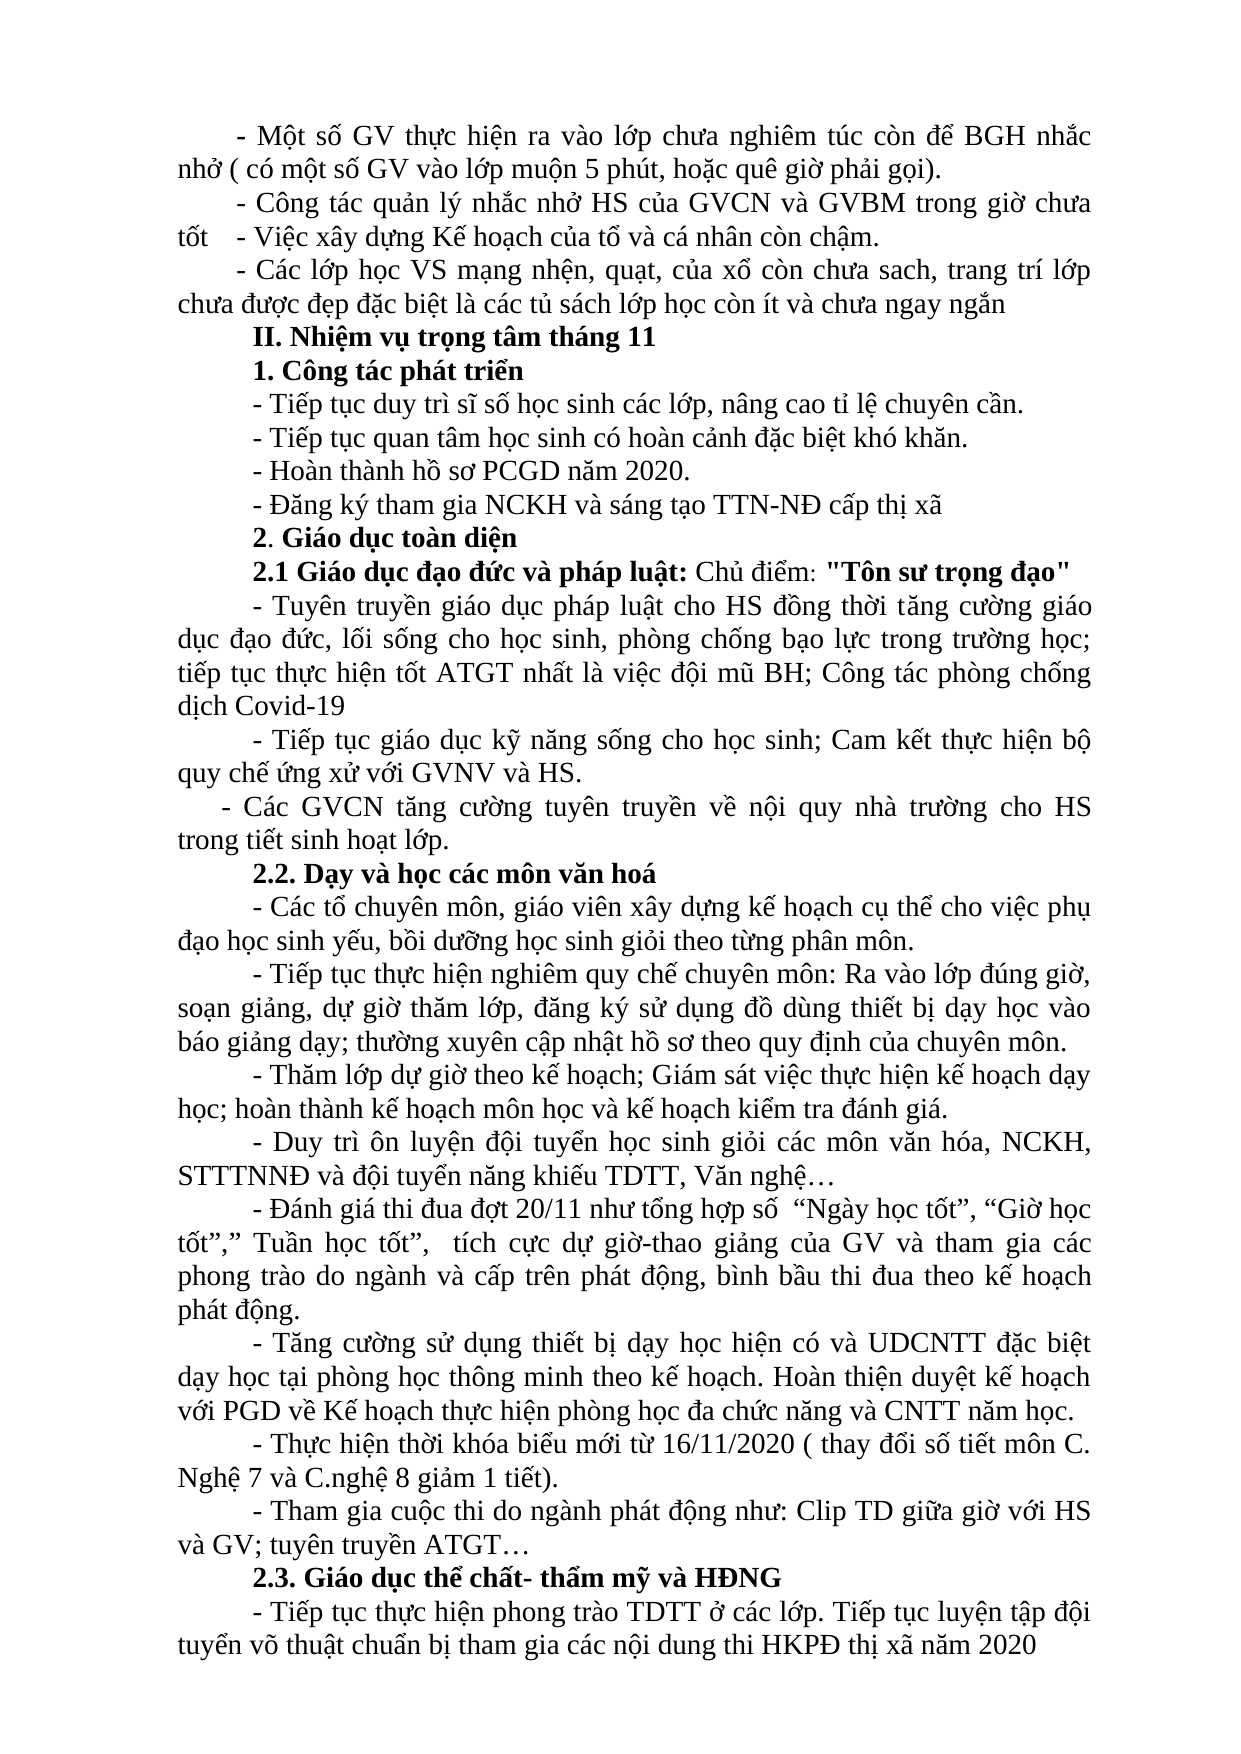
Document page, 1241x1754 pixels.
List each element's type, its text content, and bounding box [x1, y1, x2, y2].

text - Các lớp học VS mạng nhện, quạt, của xổ còn chưa sach, trang trí lớp chưa được đẹp đặc biệt là các tủ sách lớp học còn ít và chưa ngay ngắn [177, 252, 1092, 319]
text - Công tác quản lý nhắc nhở HS của GVCN và GVBM trong giờ chưa tốt - Việc xây dựng Kế hoạch của tổ và cá nhân còn chậm. [177, 185, 1092, 252]
text - Thực hiện thời khóa biểu mới từ 16/11/2020 ( thay đổi số tiết môn C. Nghệ 7 và C.nghệ 8 giảm 1 tiết). [177, 1426, 1092, 1493]
text - Tiếp tục duy trì sĩ số học sinh các lớp, nâng cao tỉ lệ chuyên cần. [177, 386, 1092, 420]
text - Hoàn thành hồ sơ PCGD năm 2020. [177, 453, 1092, 487]
text - Một số GV thực hiện ra vào lớp chưa nghiêm túc còn để BGH nhắc nhở ( có một số GV vào lớp muộn 5 phút, hoặc quê giờ phải gọi). [177, 118, 1092, 185]
text - Tiếp tục giáo dục kỹ năng sống cho học sinh; Cam kết thực hiện bộ quy chế ứng xử với GVNV và HS. [177, 722, 1092, 789]
text - Tham gia cuộc thi do ngành phát động như: Clip TD giữa giờ với HS và GV; tuyên truyền ATGT… [177, 1493, 1092, 1560]
text - Đánh giá thi đua đợt 20/11 như tổng hợp số “Ngày học tốt”, “Giờ học tốt”,” Tuần học tốt”, tích cực dự giờ-thao giảng của GV và tham gia các phong trào do ngành và cấp trên phát động, bình bầu thi đua theo kế hoạch phát động. [177, 1191, 1092, 1326]
text 2. Giáo dục toàn diện [177, 521, 1092, 554]
text - Tiếp tục quan tâm học sinh có hoàn cảnh đặc biệt khó khăn. [177, 420, 1092, 453]
text - Các tổ chuyên môn, giáo viên xây dựng kế hoạch cụ thể cho việc phụ đạo học sinh yếu, bồi dưỡng học sinh giỏi theo từng phân môn. [177, 889, 1092, 957]
text - Tăng cường sử dụng thiết bị dạy học hiện có và UDCNTT đặc biệt dạy học tại phòng học thông minh theo kế hoạch. Hoàn thiện duyệt kế hoạch với PGD về Kế hoạch thực hiện phòng học đa chức năng và CNTT năm học. [177, 1326, 1092, 1426]
text - Tiếp tục thực hiện nghiêm quy chế chuyên môn: Ra vào lớp đúng giờ, soạn giảng, dự giờ thăm lớp, đăng ký sử dụng đồ dùng thiết bị dạy học vào báo giảng dạy; thường xuyên cập nhật hồ sơ theo quy định của chuyên môn. [177, 957, 1092, 1057]
text - Đăng ký tham gia NCKH và sáng tạo TTN-NĐ cấp thị xã [177, 487, 1092, 521]
text - Thăm lớp dự giờ theo kế hoạch; Giám sát việc thực hiện kế hoạch dạy học; hoàn thành kế hoạch môn học và kế hoạch kiểm tra đánh giá. [177, 1057, 1092, 1124]
text - Tiếp tục thực hiện phong trào TDTT ở các lớp. Tiếp tục luyện tập đội tuyển võ thuật chuẩn bị tham gia các nội dung thi HKPĐ thị xã năm 2020 [177, 1594, 1092, 1661]
text 2.1 Giáo dục đạo đức và pháp luật: Chủ điểm: "Tôn sư trọng đạo" [177, 554, 1092, 588]
text - Duy trì ôn luyện đội tuyển học sinh giỏi các môn văn hóa, NCKH, STTTNNĐ và đội tuyển năng khiếu TDTT, Văn nghệ… [177, 1124, 1092, 1191]
text 2.3. Giáo dục thể chất- thẩm mỹ và HĐNG [177, 1560, 1092, 1594]
text - Các GVCN tăng cường tuyên truyền về nội quy nhà trường cho HS trong tiết sinh hoạt lớp. [177, 789, 1092, 856]
text - Tuyên truyền giáo dục pháp luật cho HS đồng thời tăng cường giáo dục đạo đức, lối sống cho học sinh, phòng chống bạo lực trong trường học; tiếp tục thực hiện tốt ATGT nhất là việc đội mũ BH; Công tác phòng chống dịch Covid-19 [177, 588, 1092, 722]
text II. Nhiệm vụ trọng tâm tháng 11 [177, 319, 1092, 353]
text 1. Công tác phát triển [177, 353, 1092, 386]
text 2.2. Dạy và học các môn văn hoá [177, 856, 1092, 889]
